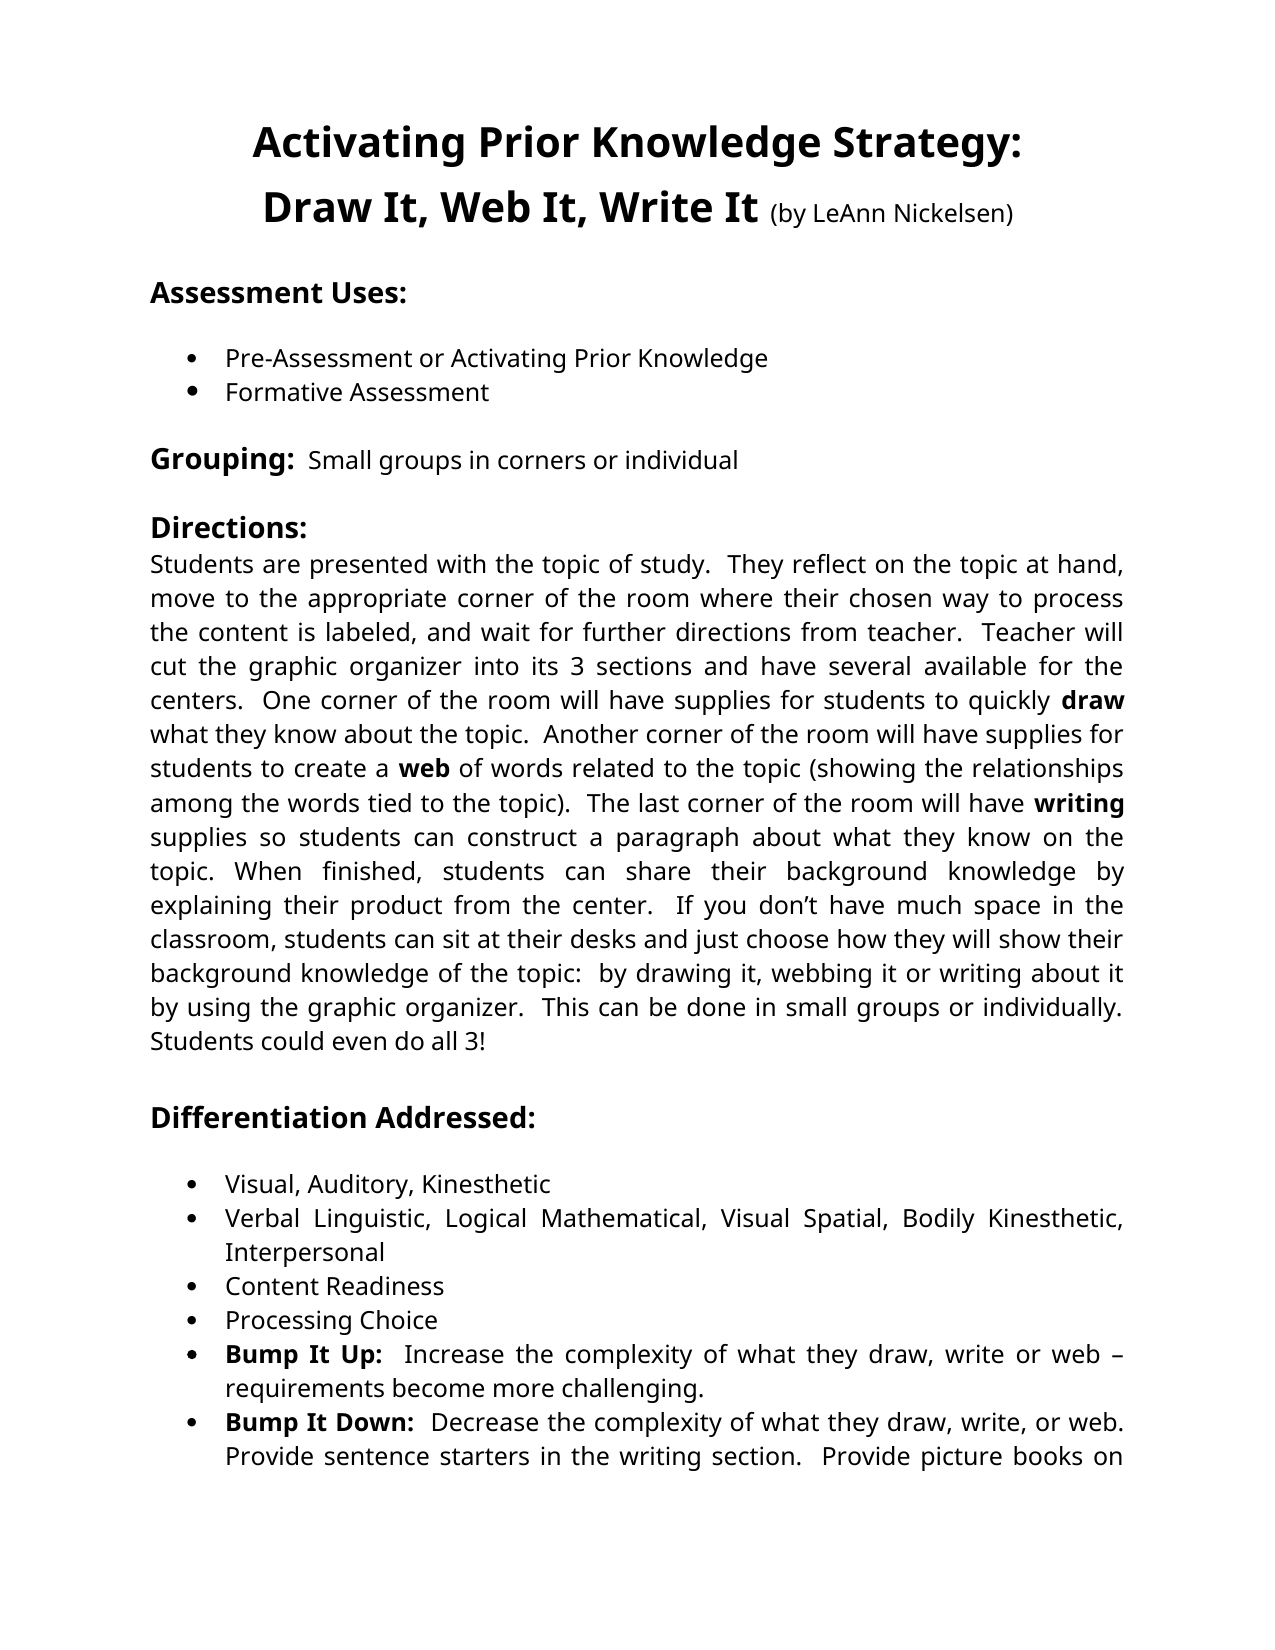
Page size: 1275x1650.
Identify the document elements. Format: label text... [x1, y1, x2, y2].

list Visual, Auditory, Kinesthetic [187, 1166, 1125, 1200]
text Differentiation Addressed: [150, 1097, 1125, 1137]
text Directions: [150, 507, 1125, 547]
text Grouping: Small groups in corners or individual [150, 438, 1125, 478]
list Content Readiness [187, 1268, 1125, 1302]
list Pre-Assessment or Activating Prior Knowledge [187, 341, 1125, 375]
list Verbal Linguistic, Logical Mathematical, Visual Spatial, Bodily Kinesthetic, Interpersonal [187, 1200, 1125, 1268]
list Formative Assessment [187, 375, 1125, 409]
text Assessment Uses: [150, 272, 1125, 312]
list Bump It Up: Increase the complexity of what they draw, write or web – requirements become more challenging. [187, 1337, 1125, 1405]
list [187, 1405, 1125, 1473]
list Processing Choice [187, 1302, 1125, 1337]
text Draw It, Web It, Write It (by LeAnn Nickelsen) [150, 178, 1125, 234]
text Students are presented with the topic of study. They reflect on the topic at hand, move to the appropriate corner of the room where their chosen way to process the content is labeled, and wait for further directions from teacher. Teacher will cut the graphic organizer into its 3 sections and have several available for the centers. One corner of the room will have supplies for students to quickly draw what they know about the topic. Another corner of the room will have supplies for students to create a web of words related to the topic (showing the relationships among the words tied to the topic). The last corner of the room will have writing supplies so students can construct a paragraph about what they know on the topic. When finished, students can share their background knowledge by explaining their product from the center. If you don’t have much space in the classroom, students can sit at their desks and just choose how they will show their background knowledge of the topic: by drawing it, webbing it or writing about it by using the graphic organizer. This can be done in small groups or individually. Students could even do all 3! [150, 547, 1125, 1058]
text Activating Prior Knowledge Strategy: [150, 112, 1125, 169]
